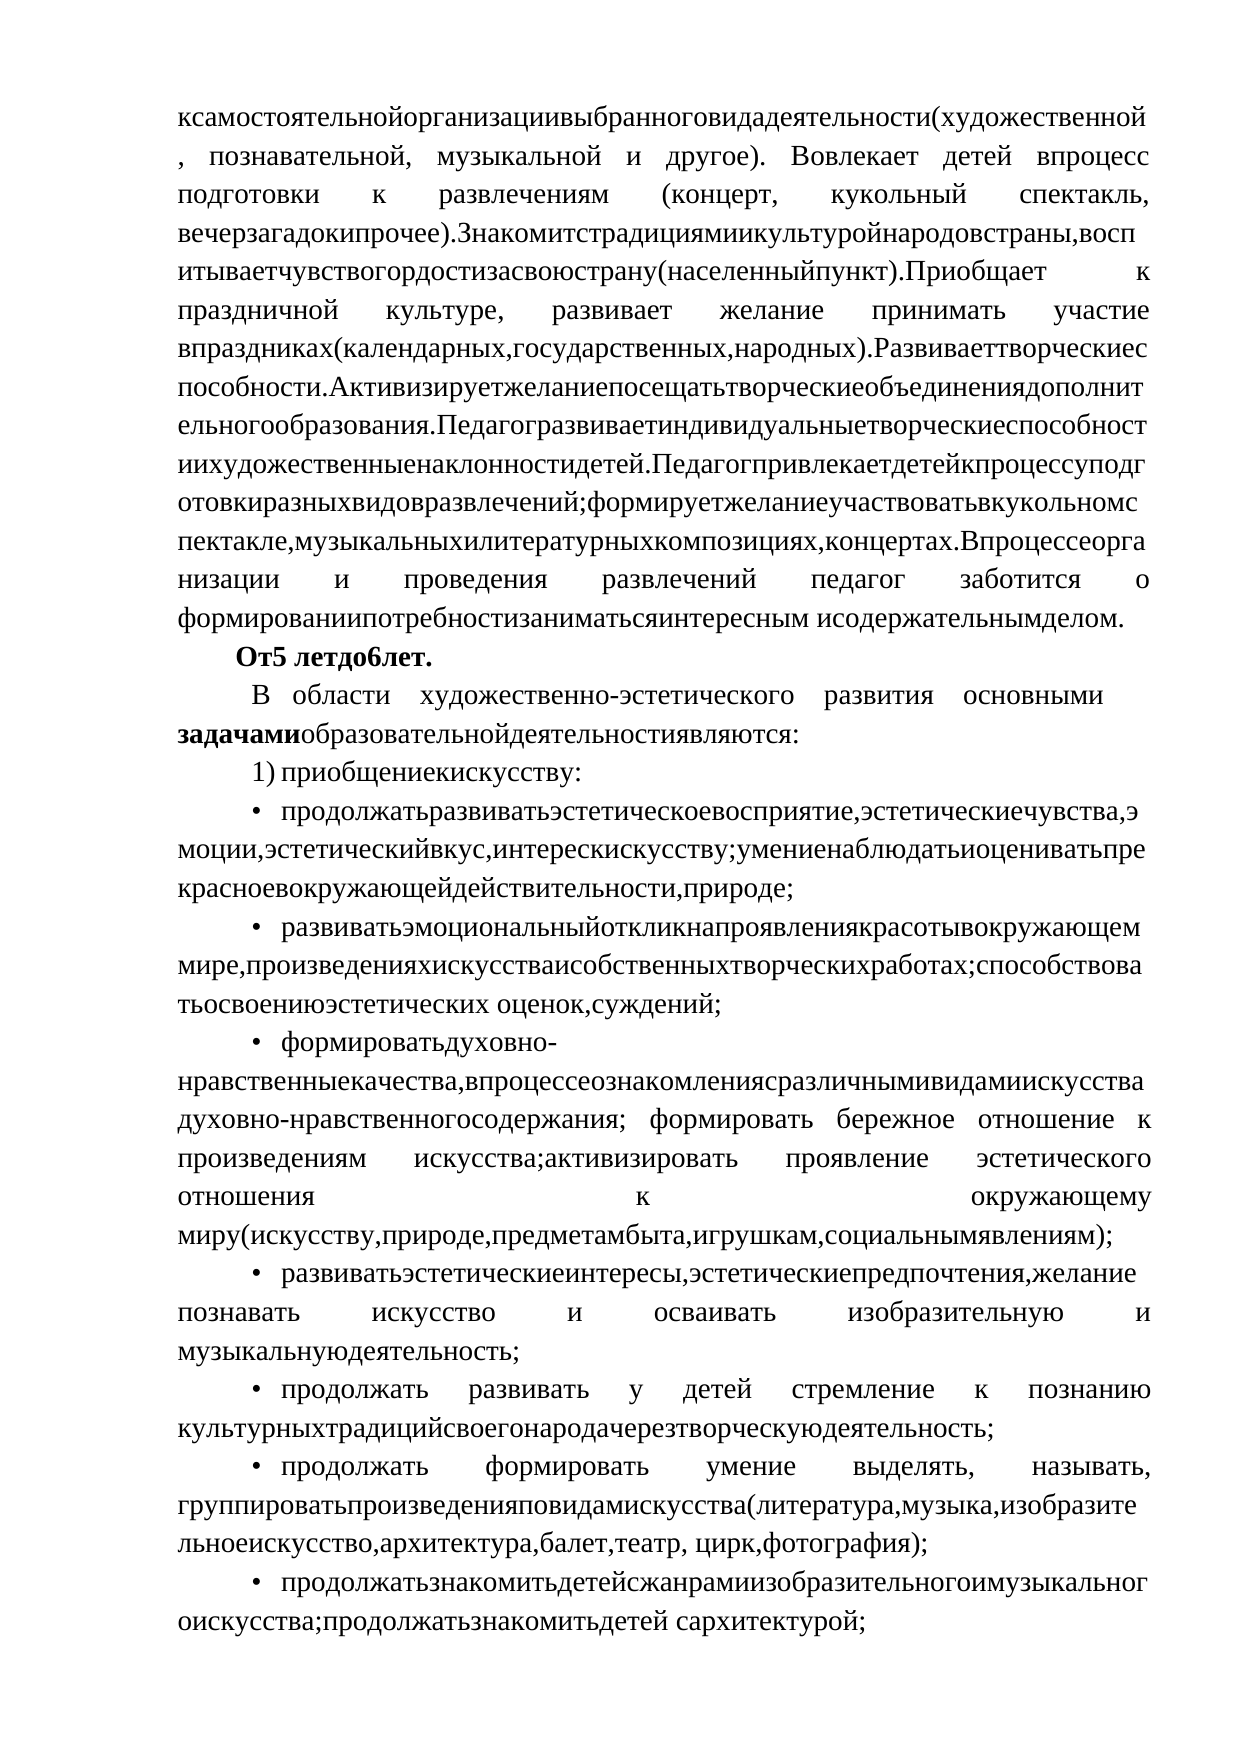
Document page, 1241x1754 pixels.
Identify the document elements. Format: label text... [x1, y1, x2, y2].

list развиватьэмоциональныйоткликнапроявлениякрасотывокружающеммире,произведенияхискусстваисобственныхтворческихработах;способствоватьосвоениюэстетических оценок,суждений; [177, 909, 1152, 1019]
text ксамостоятельнойорганизациивыбранноговидадеятельности(художественной, познавательной, музыкальной и другое). Вовлекает детей впроцесс подготовки к развлечениям (концерт, кукольный спектакль, вечерзагадокипрочее).Знакомитстрадициямиикультуройнародовстраны,воспитываетчувствогордостизасвоюстрану(населенныйпункт).Приобщает к праздничной культуре, развивает желание принимать участие впраздниках(календарных,государственных,народных).Развиваеттворческиеспособности.Активизируетжеланиепосещатьтворческиеобъединениядополнительногообразования.Педагогразвиваетиндивидуальныетворческиеспособностиихудожественныенаклонностидетей.Педагогпривлекаетдетейкпроцессуподготовкиразныхвидовразвлечений;формируетжеланиеучаствоватьвкукольномспектакле,музыкальныхилитературныхкомпозициях,концертах.Впроцессеорганизации и проведения развлечений педагог заботится о формированиипотребностизаниматьсяинтересным исодержательнымделом. [177, 99, 1151, 634]
list продолжатьразвиватьэстетическоевосприятие,эстетическиечувства,эмоции,эстетическийвкус,интерескискусству;умениенаблюдатьиоцениватьпрекрасноевокружающейдействительности,природе; [177, 793, 1153, 904]
text В области художественно-эстетического развития основными [251, 677, 1178, 711]
list формироватьдуховно-нравственныекачества,впроцессеознакомлениясразличнымивидамиискусствадуховно-нравственногосодержания; формировать бережное отношение к произведениям искусства;активизировать проявление эстетического отношения к окружающему миру(искусству,природе,предметамбыта,игрушкам,социальнымявлениям); [177, 1024, 1152, 1251]
text задачамиобразовательнойдеятельностиявляются: [177, 716, 1178, 749]
text От5 летдо6лет. [235, 639, 1178, 673]
list продолжатьзнакомитьдетейсжанрамиизобразительногоимузыкальногоискусства;продолжатьзнакомитьдетей сархитектурой; [177, 1564, 1152, 1636]
list приобщениекискусству: [251, 754, 1178, 788]
list продолжать формировать умение выделять, называть, группироватьпроизведенияповидамискусства(литература,музыка,изобразительноеискусство,архитектура,балет,театр, цирк,фотография); [177, 1448, 1152, 1559]
list развиватьэстетическиеинтересы,эстетическиепредпочтения,желание познавать искусство и осваивать изобразительную и музыкальнуюдеятельность; [177, 1256, 1152, 1366]
list продолжать развивать у детей стремление к познанию культурныхтрадицийсвоегонародачерезтворческуюдеятельность; [177, 1371, 1152, 1443]
